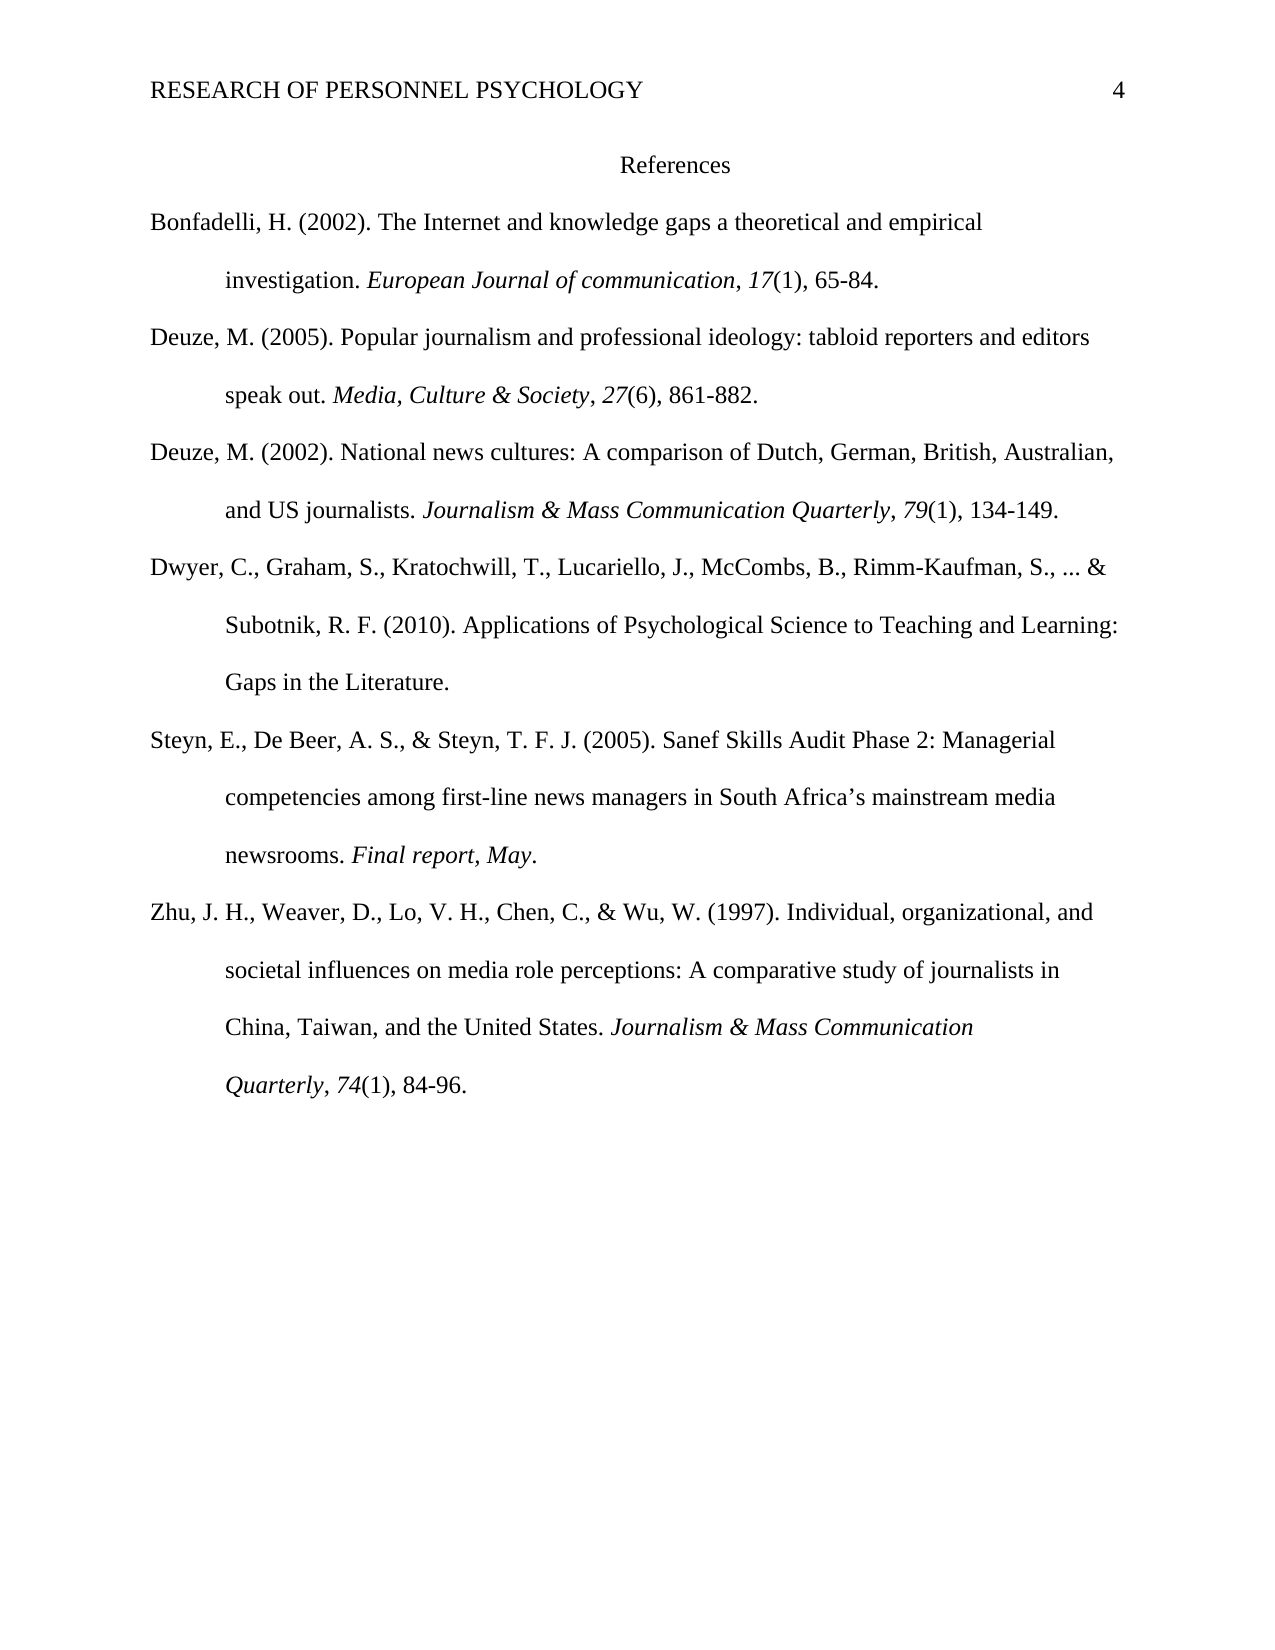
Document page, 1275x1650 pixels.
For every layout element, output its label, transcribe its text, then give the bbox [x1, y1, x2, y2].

list Deuze, M. (2002). National news cultures: A comparison of Dutch, German, British, Australian, and US journalists. Journalism & Mass Communication Quarterly, 79(1), 134-149. [150, 437, 1125, 524]
list Deuze, M. (2005). Popular journalism and professional ideology: tabloid reporters and editors speak out. Media, Culture & Society, 27(6), 861-882. [150, 322, 1125, 409]
list Bonfadelli, H. (2002). The Internet and knowledge gaps a theoretical and empirical investigation. European Journal of communication, 17(1), 65-84. [150, 207, 1125, 294]
list References [150, 150, 1125, 179]
list Zhu, J. H., Weaver, D., Lo, V. H., Chen, C., & Wu, W. (1997). Individual, organizational, and societal influences on media role perceptions: A comparative study of journalists in China, Taiwan, and the United States. Journalism & Mass Communication Quarterly, 74(1), 84-96. [150, 897, 1125, 1099]
list Dwyer, C., Graham, S., Kratochwill, T., Lucariello, J., McCombs, B., Rimm-Kaufman, S., ... & Subotnik, R. F. (2010). Applications of Psychological Science to Teaching and Learning: Gaps in the Literature. [150, 552, 1125, 696]
list Steyn, E., De Beer, A. S., & Steyn, T. F. J. (2005). Sanef Skills Audit Phase 2: Managerial competencies among first-line news managers in South Africa’s mainstream media newsrooms. Final report, May. [150, 725, 1125, 869]
